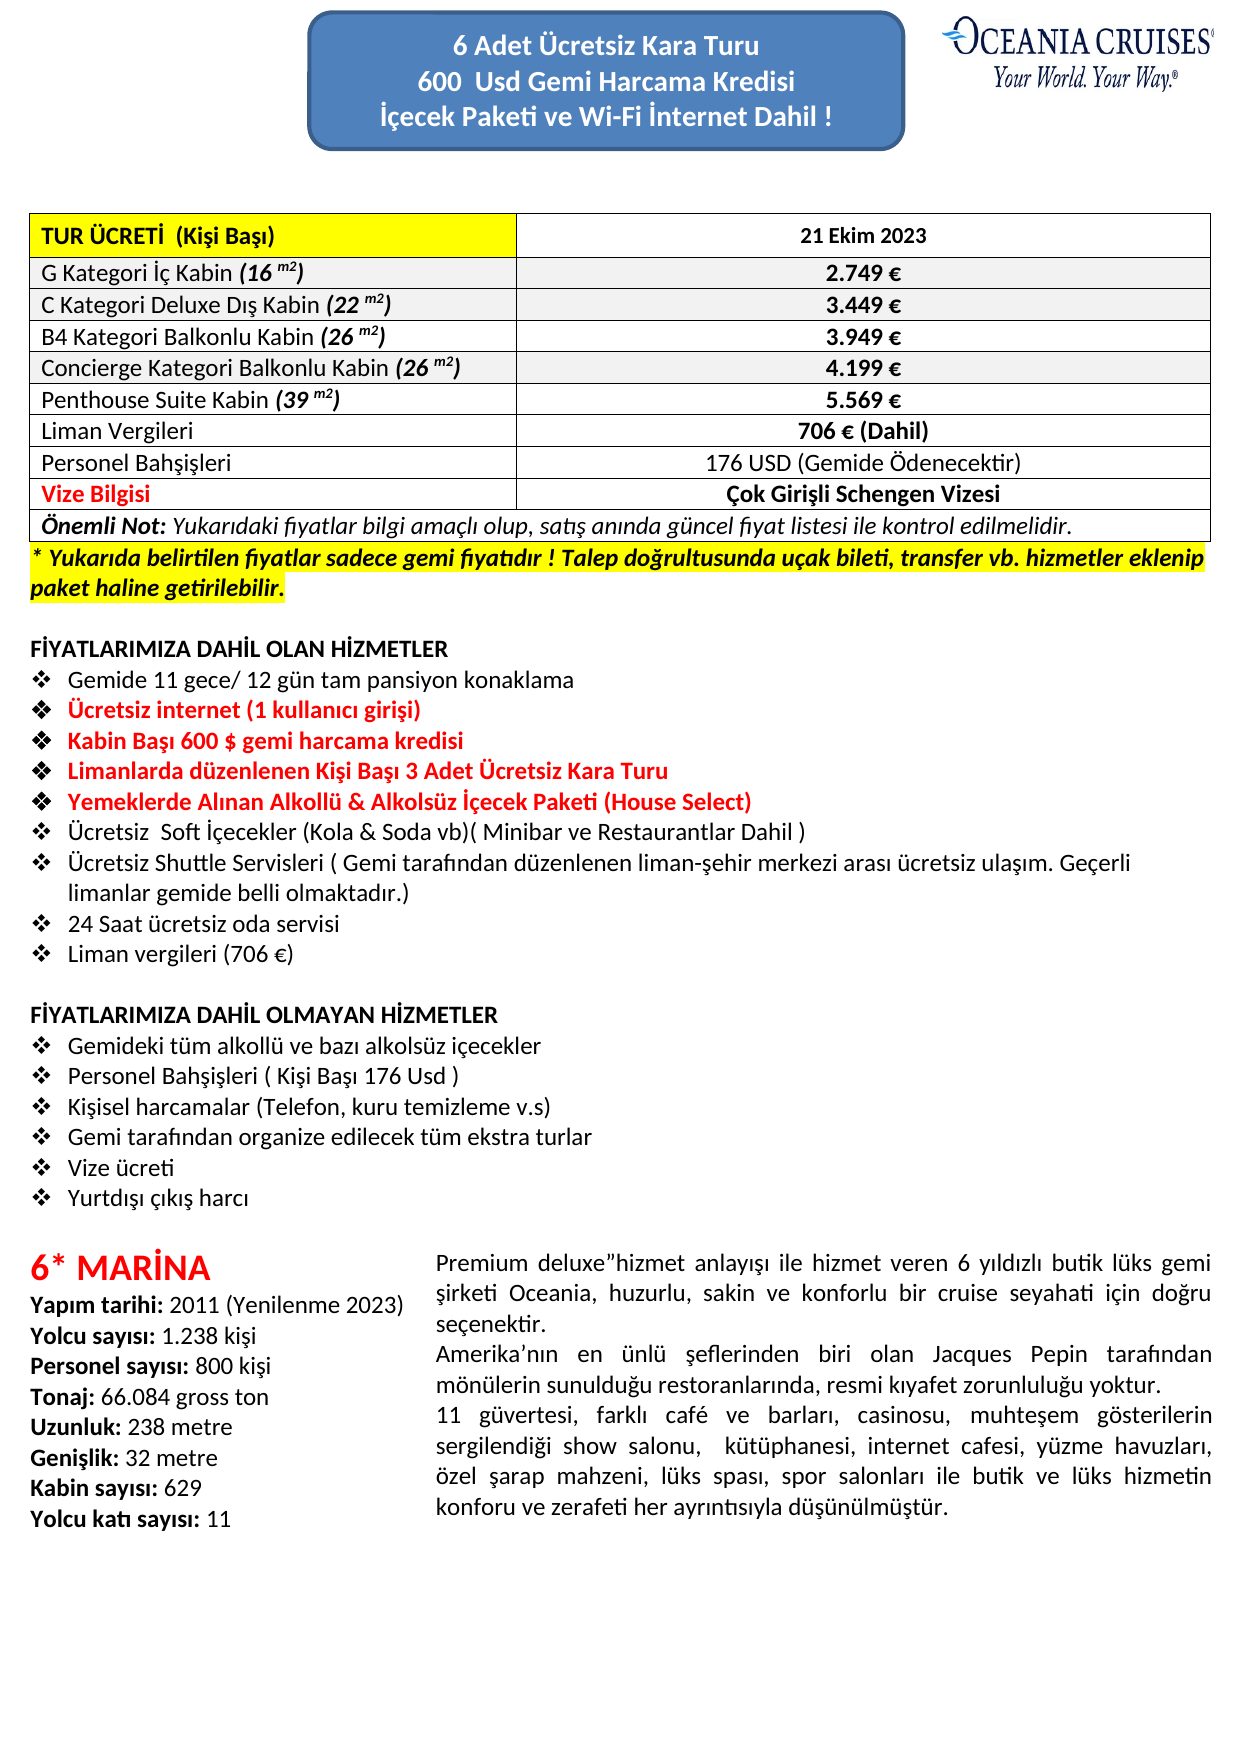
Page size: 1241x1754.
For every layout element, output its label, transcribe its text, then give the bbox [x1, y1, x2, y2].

table_header 21 Ekim 2023 [517, 214, 1210, 257]
list Limanlarda düzenlenen Kişi Başı 3 Adet Ücretsiz Kara Turu [30, 755, 1210, 786]
table_cell 4.199 € [517, 352, 1210, 383]
table_cell Personel Bahşişleri [30, 447, 516, 477]
text Yolcu katı sayısı: 11 [30, 1503, 424, 1534]
picture [941, 16, 1214, 91]
text Personel sayısı: 800 kişi [30, 1351, 424, 1381]
text Tonaj: 66.084 gross ton [30, 1381, 424, 1412]
text 6* MARİNA [30, 1244, 1210, 1289]
table_cell C Kategori Deluxe Dış Kabin (22 m2) [30, 289, 516, 320]
list Ücretsiz internet (1 kullanıcı girişi) [30, 694, 1210, 725]
text FİYATLARIMIZA DAHİL OLAN HİZMETLER [30, 633, 1210, 664]
list Personel Bahşişleri ( Kişi Başı 176 Usd ) [30, 1061, 1210, 1091]
table_cell G Kategori İç Kabin (16 m2) [30, 258, 516, 288]
table_cell 5.569 € [517, 384, 1210, 414]
text * Yukarıda belirtilen fiyatlar sadece gemi fiyatıdır ! Talep doğrultusunda uçak bileti, transfer vb. hizmetler eklenip paket haline getirilebilir. [285, 542, 1210, 603]
table_cell 176 USD (Gemide Ödenecektir) [517, 447, 1210, 477]
table_header TUR ÜCRETİ (Kişi Başı) [30, 214, 516, 257]
list Gemideki tüm alkollü ve bazı alkolsüz içecekler [30, 1030, 1210, 1061]
table_cell Penthouse Suite Kabin (39 m2) [30, 384, 516, 414]
table_cell Liman Vergileri [30, 415, 516, 446]
list Liman vergileri (706 €) [30, 938, 1210, 969]
list Gemide 11 gece/ 12 gün tam pansiyon konaklama [30, 664, 1210, 694]
text Yolcu sayısı: 1.238 kişi [30, 1320, 424, 1351]
list Ücretsiz Shuttle Servisleri ( Gemi tarafından düzenlenen liman-şehir merkezi arası ücretsiz ulaşım. Geçerli limanlar gemide belli olmaktadır.) [30, 847, 1210, 908]
list Yemeklerde Alınan Alkollü & Alkolsüz İçecek Paketi (House Select) [30, 786, 1210, 816]
text Uzunluk: 238 metre [30, 1412, 424, 1442]
text FİYATLARIMIZA DAHİL OLMAYAN HİZMETLER [30, 999, 1210, 1030]
text Genişlik: 32 metre [30, 1442, 424, 1473]
text Yapım tarihi: 2011 (Yenilenme 2023) [30, 1289, 424, 1320]
table_cell Önemli Not: Yukarıdaki fiyatlar bilgi amaçlı olup, satış anında güncel fiyat listesi ile kontrol edilmelidir. [30, 510, 1210, 541]
list Kişisel harcamalar (Telefon, kuru temizleme v.s) [30, 1091, 1210, 1122]
list Kabin Başı 600 $ gemi harcama kredisi [30, 725, 1210, 755]
table_cell Concierge Kategori Balkonlu Kabin (26 m2) [30, 352, 516, 383]
table_cell 2.749 € [517, 258, 1210, 288]
table_cell 3.449 € [517, 289, 1210, 320]
text Kabin sayısı: 629 [30, 1473, 424, 1503]
table_cell 3.949 € [517, 321, 1210, 351]
list Vize ücreti [30, 1152, 1210, 1183]
table_cell 706 € (Dahil) [517, 415, 1210, 446]
list Gemi tarafından organize edilecek tüm ekstra turlar [30, 1122, 1210, 1152]
list 24 Saat ücretsiz oda servisi [30, 908, 1210, 938]
table_cell B4 Kategori Balkonlu Kabin (26 m2) [30, 321, 516, 351]
table_cell Vize Bilgisi [30, 479, 516, 509]
list Ücretsiz Soft İçecekler (Kola & Soda vb)( Minibar ve Restaurantlar Dahil ) [30, 816, 1210, 847]
list Yurtdışı çıkış harcı [30, 1183, 1210, 1213]
table_cell Çok Girişli Schengen Vizesi [517, 479, 1210, 509]
table_header Premium deluxe”hizmet anlayışı ile hizmet veren 6 yıldızlı butik lüks gemi şirketi Oceania, huzurlu, sakin ve konforlu bir cruise seyahati için doğru seçenektir. Amerika’nın en ünlü şeflerinden biri olan Jacques Pepin tarafından mönülerin sunulduğu restoranlarında, resmi kıyafet zorunluluğu yoktur. 11 güvertesi, farklı café ve barları, casinosu, muhteşem gösterilerin sergilendiği show salonu, kütüphanesi, internet cafesi, yüzme havuzları, özel şarap mahzeni, lüks spası, spor salonları ile butik ve lüks hizmetin konforu ve zerafeti her ayrıntısıyla düşünülmüştür. [424, 1247, 1224, 1598]
